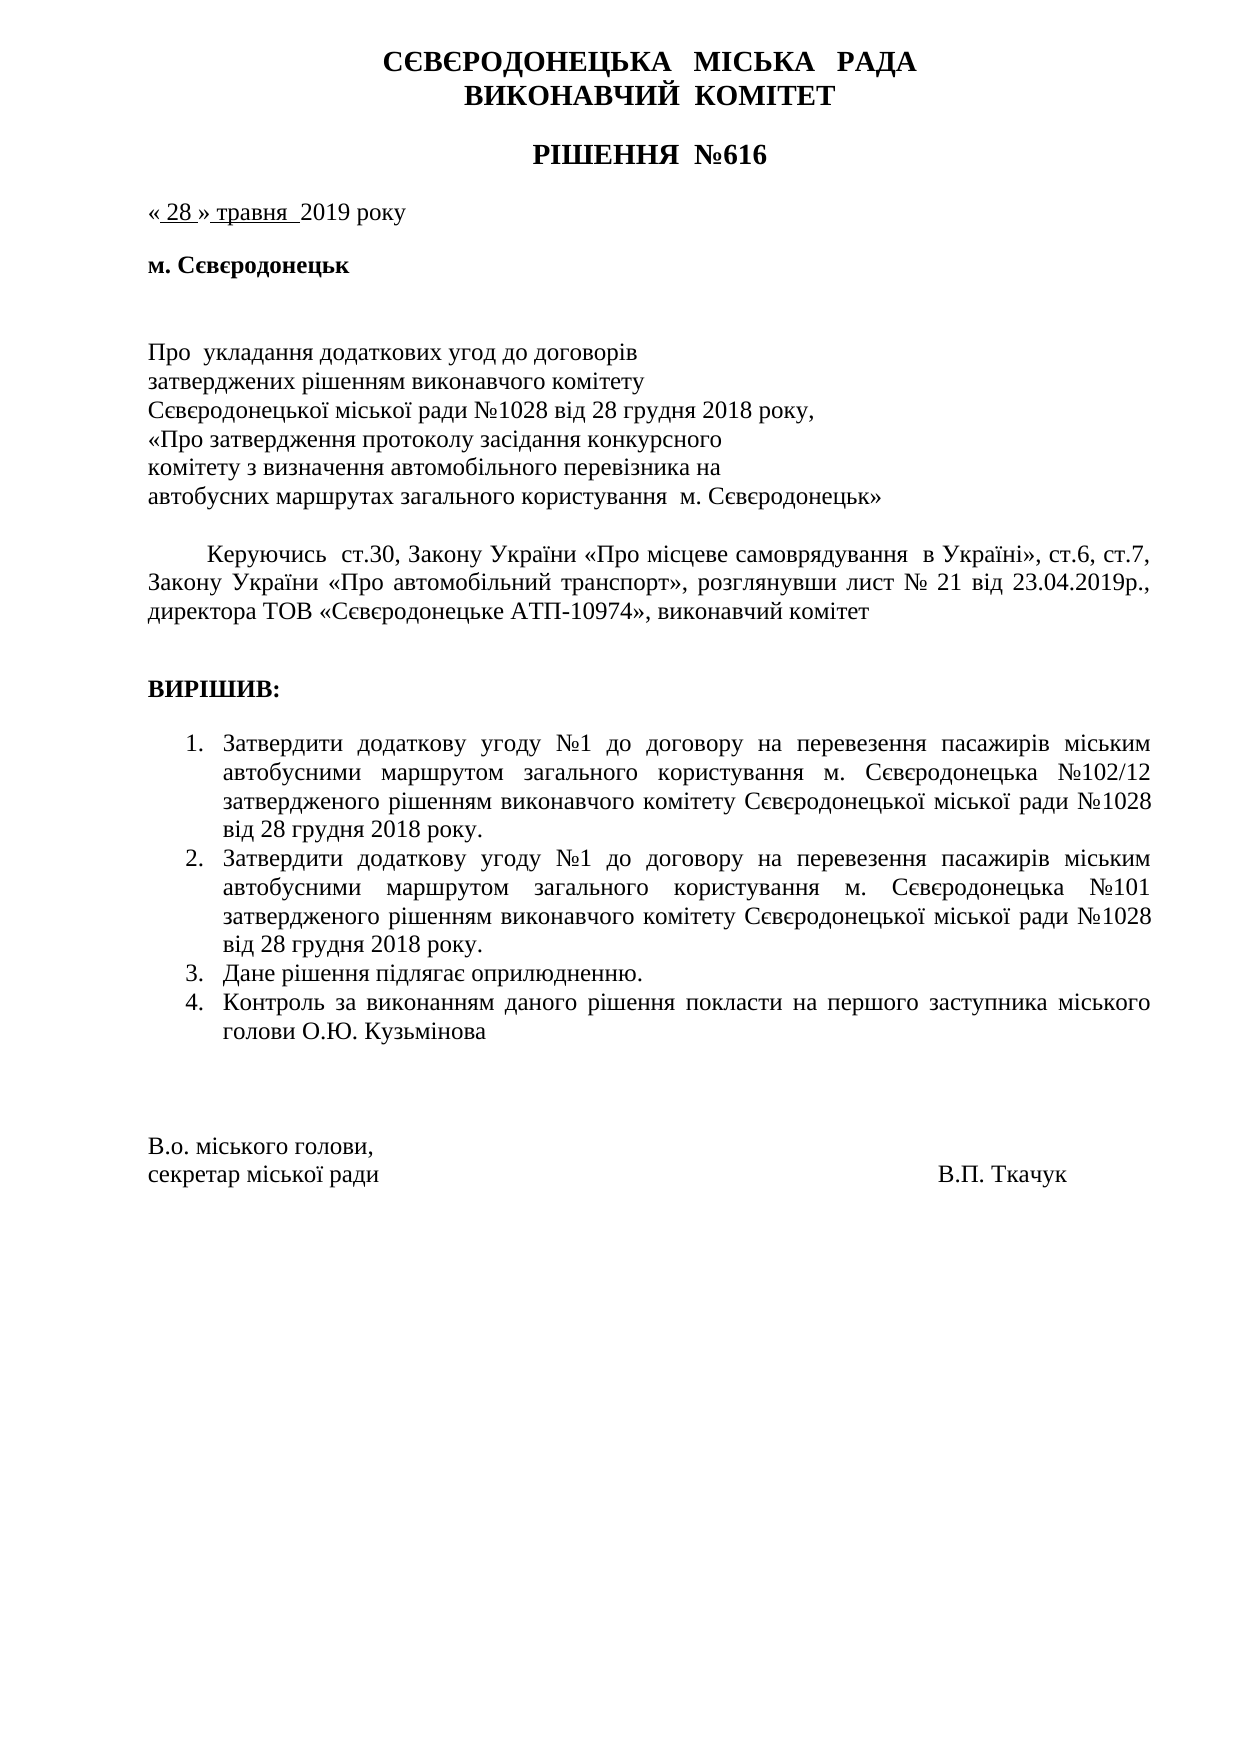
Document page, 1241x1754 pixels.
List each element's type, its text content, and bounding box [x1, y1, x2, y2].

text м. Сєвєродонецьк [148, 251, 1152, 279]
text затверджених рішенням виконавчого комітету [148, 366, 1152, 395]
text ВИРІШИВ: [148, 674, 1152, 703]
text РІШЕННЯ №616 [148, 137, 1152, 171]
text Керуючись ст.30, Закону України «Про місцеве самоврядування в Україні», ст.6, ст.7, Закону України «Про автомобільний транспорт», розглянувши лист № 21 від 23.04.2019р., директора ТОВ «Сєвєродонецьке АТП-10974», виконавчий комітет [148, 539, 1152, 625]
list Контроль за виконанням даного рішення покласти на першого заступника міського голови О.Ю. Кузьмінова [185, 987, 1152, 1044]
text ВИКОНАВЧИЙ КОМІТЕТ [148, 78, 1152, 111]
text Про укладання додаткових угод до договорів [148, 337, 1152, 366]
subtitle СЄВЄРОДОНЕЦЬКА МІСЬКА РАДА [148, 44, 1152, 78]
list Дане рішення підлягає оприлюдненню. [185, 958, 1152, 987]
list Затвердити додаткову угоду №1 до договору на перевезення пасажирів міським автобусними маршрутом загального користування м. Сєвєродонецька №101 затвердженого рішенням виконавчого комітету Сєвєродонецької міської ради №1028 від 28 грудня 2018 року. [185, 843, 1152, 958]
text секретар міської ради В.П. Ткачук [148, 1159, 1152, 1188]
text « 28 » травня 2019 року [148, 197, 1152, 225]
text В.о. міського голови, [148, 1131, 1152, 1159]
text «Про затвердження протоколу засідання конкурсного [148, 424, 1152, 452]
text Сєвєродонецької міської ради №1028 від 28 грудня 2018 року, [148, 395, 1152, 424]
text комітету з визначення автомобільного перевізника на [148, 452, 1152, 481]
text автобусних маршрутах загального користування м. Сєвєродонецьк» [148, 481, 1152, 510]
list Затвердити додаткову угоду №1 до договору на перевезення пасажирів міським автобусними маршрутом загального користування м. Сєвєродонецька №102/12 затвердженого рішенням виконавчого комітету Сєвєродонецької міської ради №1028 від 28 грудня 2018 року. [185, 728, 1152, 843]
